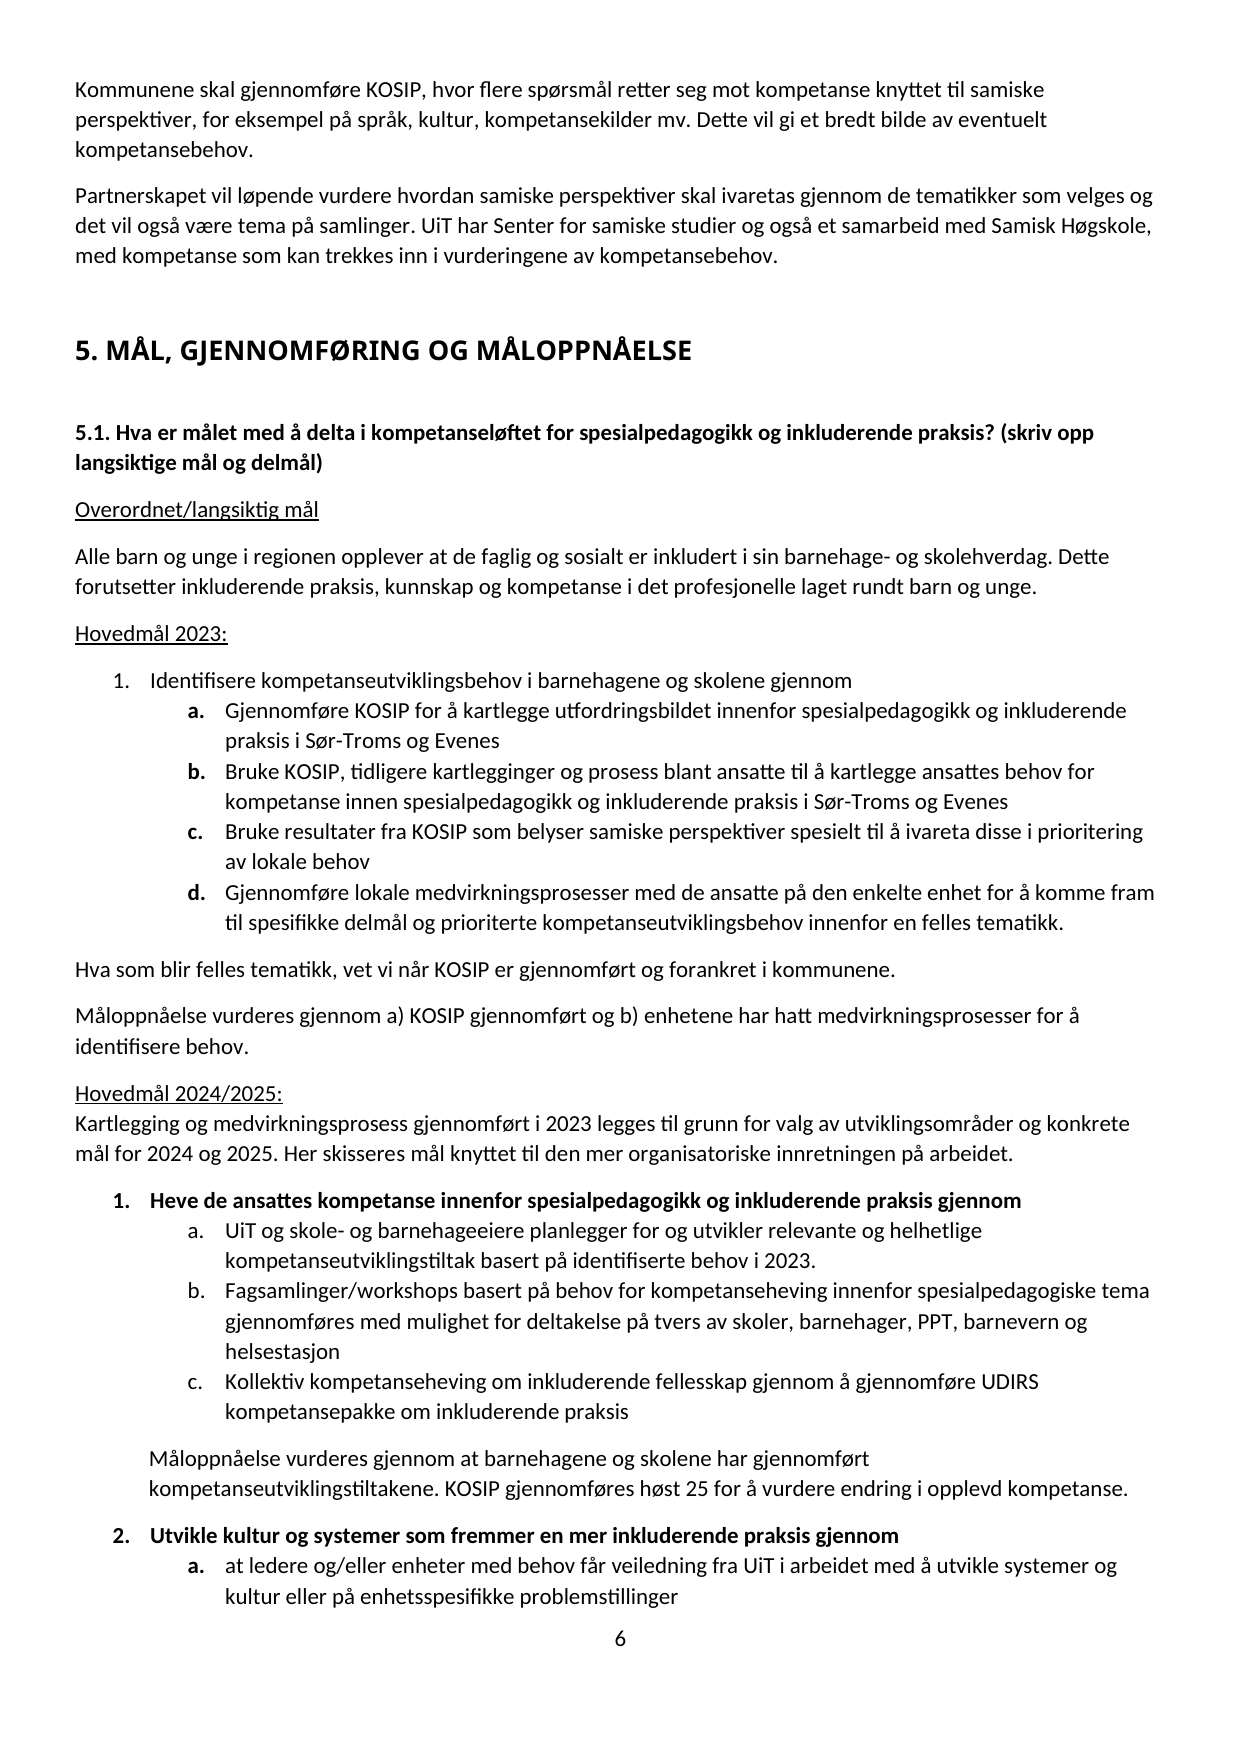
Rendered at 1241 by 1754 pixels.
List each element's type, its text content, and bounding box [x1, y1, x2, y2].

list Gjennomføre lokale medvirkningsprosesser med de ansatte på den enkelte enhet for å komme fram til spesifikke delmål og prioriterte kompetanseutviklingsbehov innenfor en felles tematikk. [187, 878, 1165, 936]
list Utvikle kultur og systemer som fremmer en mer inkluderende praksis gjennom [112, 1521, 1165, 1549]
list at ledere og/eller enheter med behov får veiledning fra UiT i arbeidet med å utvikle systemer og kultur eller på enhetsspesifikke problemstillinger [187, 1552, 1165, 1610]
list Kollektiv kompetanseheving om inkluderende fellesskap gjennom å gjennomføre UDIRS kompetansepakke om inkluderende praksis [187, 1367, 1165, 1426]
text 5.1. Hva er målet med å delta i kompetanseløftet for spesialpedagogikk og inkluderende praksis? (skriv opp langsiktige mål og delmål) [75, 418, 1165, 477]
text Måloppnåelse vurderes gjennom at barnehagene og skolene har gjennomført kompetanseutviklingstiltakene. KOSIP gjennomføres høst 25 for å vurdere endring i opplevd kompetanse. [75, 1444, 1165, 1503]
subtitle 5. MÅL, GJENNOMFØRING OG MÅLOPPNÅELSE [75, 332, 1165, 368]
list Identifisere kompetanseutviklingsbehov i barnehagene og skolene gjennom [112, 666, 1165, 694]
list UiT og skole- og barnehageeiere planlegger for og utvikler relevante og helhetlige kompetanseutviklingstiltak basert på identifiserte behov i 2023. [187, 1216, 1165, 1274]
list Bruke resultater fra KOSIP som belyser samiske perspektiver spesielt til å ivareta disse i prioritering av lokale behov [187, 817, 1165, 876]
text Alle barn og unge i regionen opplever at de faglig og sosialt er inkludert i sin barnehage- og skolehverdag. Dette forutsetter inkluderende praksis, kunnskap og kompetanse i det profesjonelle laget rundt barn og unge. [75, 542, 1165, 601]
text Hva som blir felles tematikk, vet vi når KOSIP er gjennomført og forankret i kommunene. [75, 955, 1165, 983]
list Fagsamlinger/workshops basert på behov for kompetanseheving innenfor spesialpedagogiske tema gjennomføres med mulighet for deltakelse på tvers av skoler, barnehager, PPT, barnevern og helsestasjon [187, 1277, 1165, 1365]
text Hovedmål 2023: [75, 619, 1165, 647]
text Partnerskapet vil løpende vurdere hvordan samiske perspektiver skal ivaretas gjennom de tematikker som velges og det vil også være tema på samlinger. UiT har Senter for samiske studier og også et samarbeid med Samisk Høgskole, med kompetanse som kan trekkes inn i vurderingene av kompetansebehov. [75, 181, 1165, 269]
list Heve de ansattes kompetanse innenfor spesialpedagogikk og inkluderende praksis gjennom [112, 1186, 1165, 1214]
list Gjennomføre KOSIP for å kartlegge utfordringsbildet innenfor spesialpedagogikk og inkluderende praksis i Sør-Troms og Evenes [187, 696, 1165, 755]
text Overordnet/langsiktig mål [75, 495, 1165, 523]
text Måloppnåelse vurderes gjennom a) KOSIP gjennomført og b) enhetene har hatt medvirkningsprosesser for å identifisere behov. [75, 1002, 1165, 1060]
text Hovedmål 2024/2025: Kartlegging og medvirkningsprosess gjennomført i 2023 legges til grunn for valg av utviklingsområder og konkrete mål for 2024 og 2025. Her skisseres mål knyttet til den mer organisatoriske innretningen på arbeidet. [75, 1079, 1165, 1167]
text Kommunene skal gjennomføre KOSIP, hvor flere spørsmål retter seg mot kompetanse knyttet til samiske perspektiver, for eksempel på språk, kultur, kompetansekilder mv. Dette vil gi et bredt bilde av eventuelt kompetansebehov. [75, 75, 1165, 163]
list Bruke KOSIP, tidligere kartlegginger og prosess blant ansatte til å kartlegge ansattes behov for kompetanse innen spesialpedagogikk og inkluderende praksis i Sør-Troms og Evenes [187, 757, 1165, 815]
